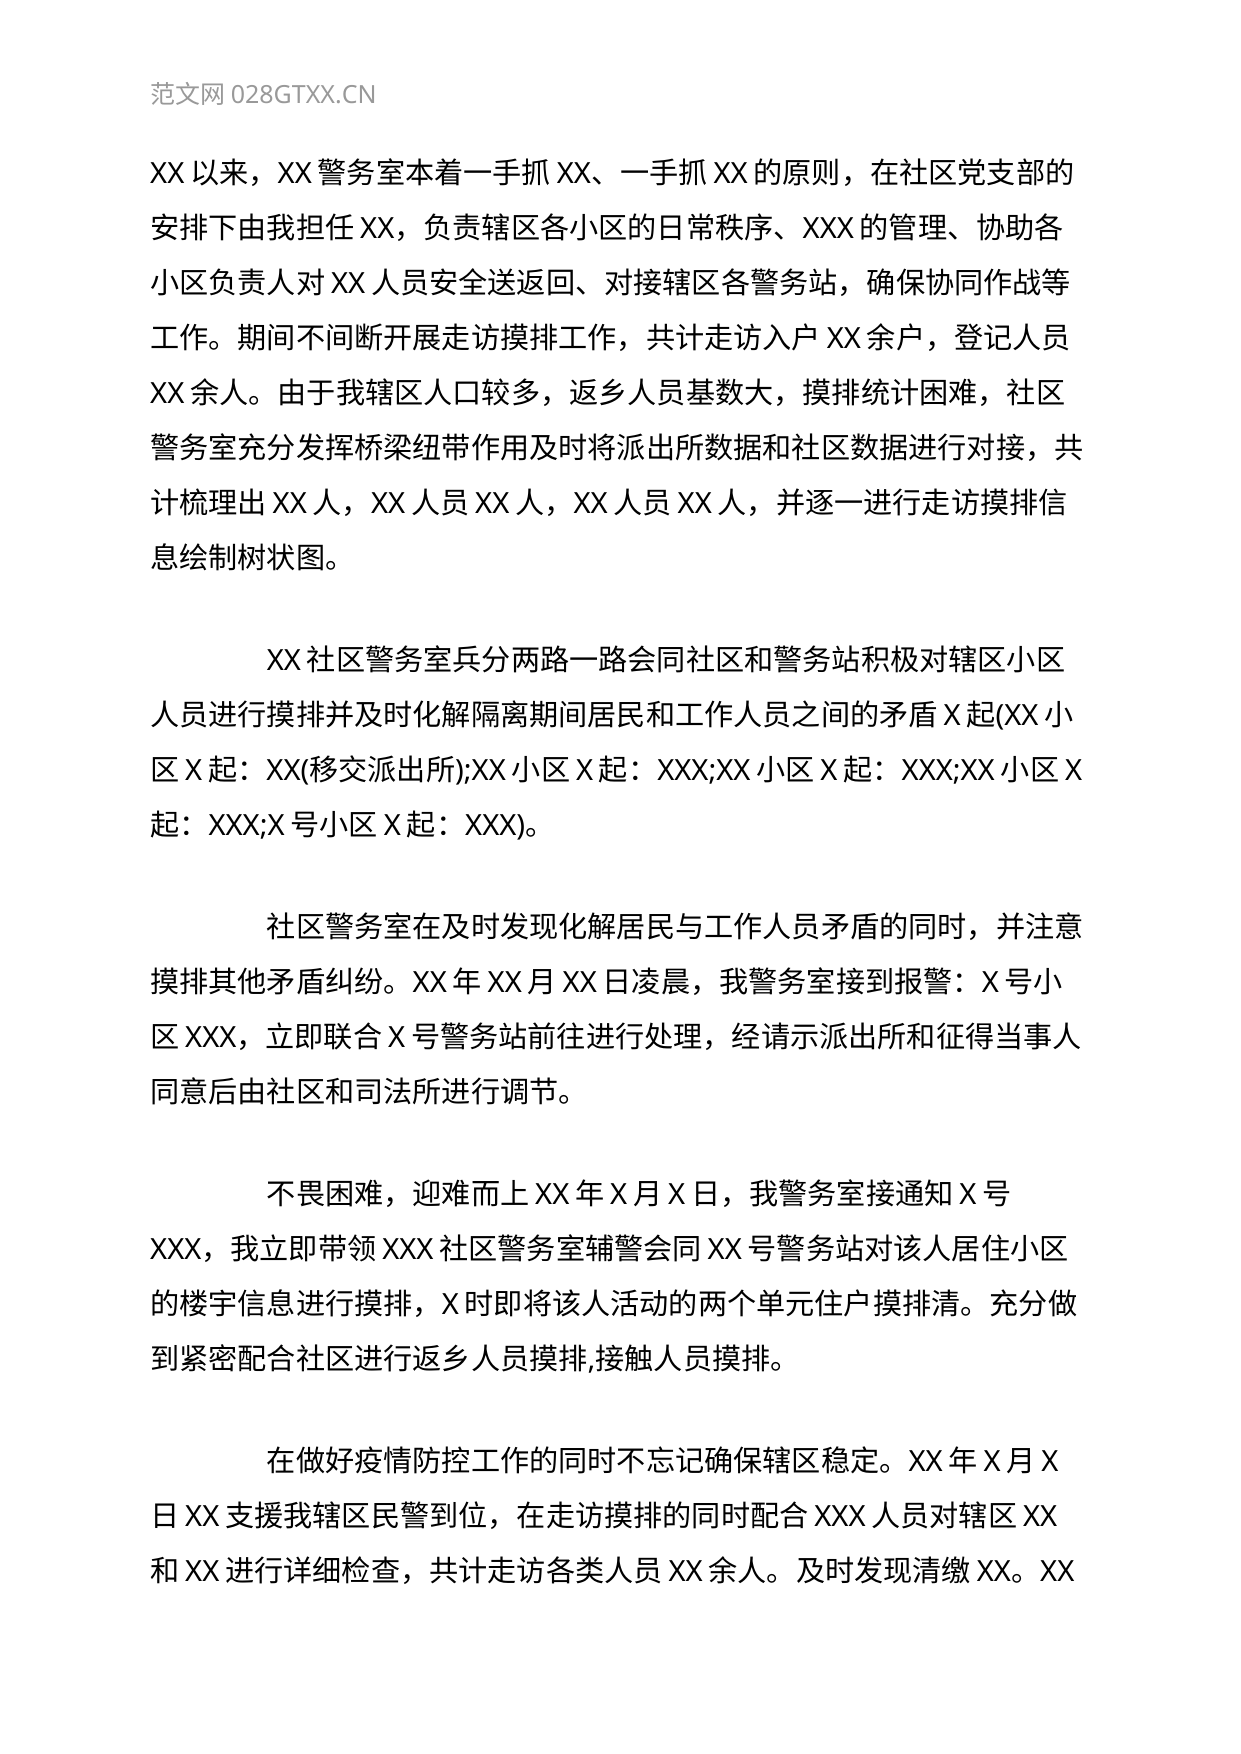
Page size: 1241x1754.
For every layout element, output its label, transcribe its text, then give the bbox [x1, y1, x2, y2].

text XX社区警务室兵分两路一路会同社区和警务站积极对辖区小区人员进行摸排并及时化解隔离期间居民和工作人员之间的矛盾X起(XX小区X起：XX(移交派出所);XX小区X起：XXX;XX小区X起：XXX;XX小区X起：XXX;X号小区X起：XXX)。 [150, 637, 1090, 844]
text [150, 1437, 1090, 1590]
text 不畏困难，迎难而上XX年X月X日，我警务室接通知X号XXX，我立即带领XXX社区警务室辅警会同XX号警务站对该人居住小区的楼宇信息进行摸排，X时即将该人活动的两个单元住户摸排清。充分做到紧密配合社区进行返乡人员摸排,接触人员摸排。 [150, 1170, 1090, 1378]
text 社区警务室在及时发现化解居民与工作人员矛盾的同时，并注意摸排其他矛盾纠纷。XX年XX月XX日凌晨，我警务室接到报警：X号小区XXX，立即联合X号警务站前往进行处理，经请示派出所和征得当事人同意后由社区和司法所进行调节。 [150, 904, 1090, 1111]
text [150, 150, 1090, 577]
